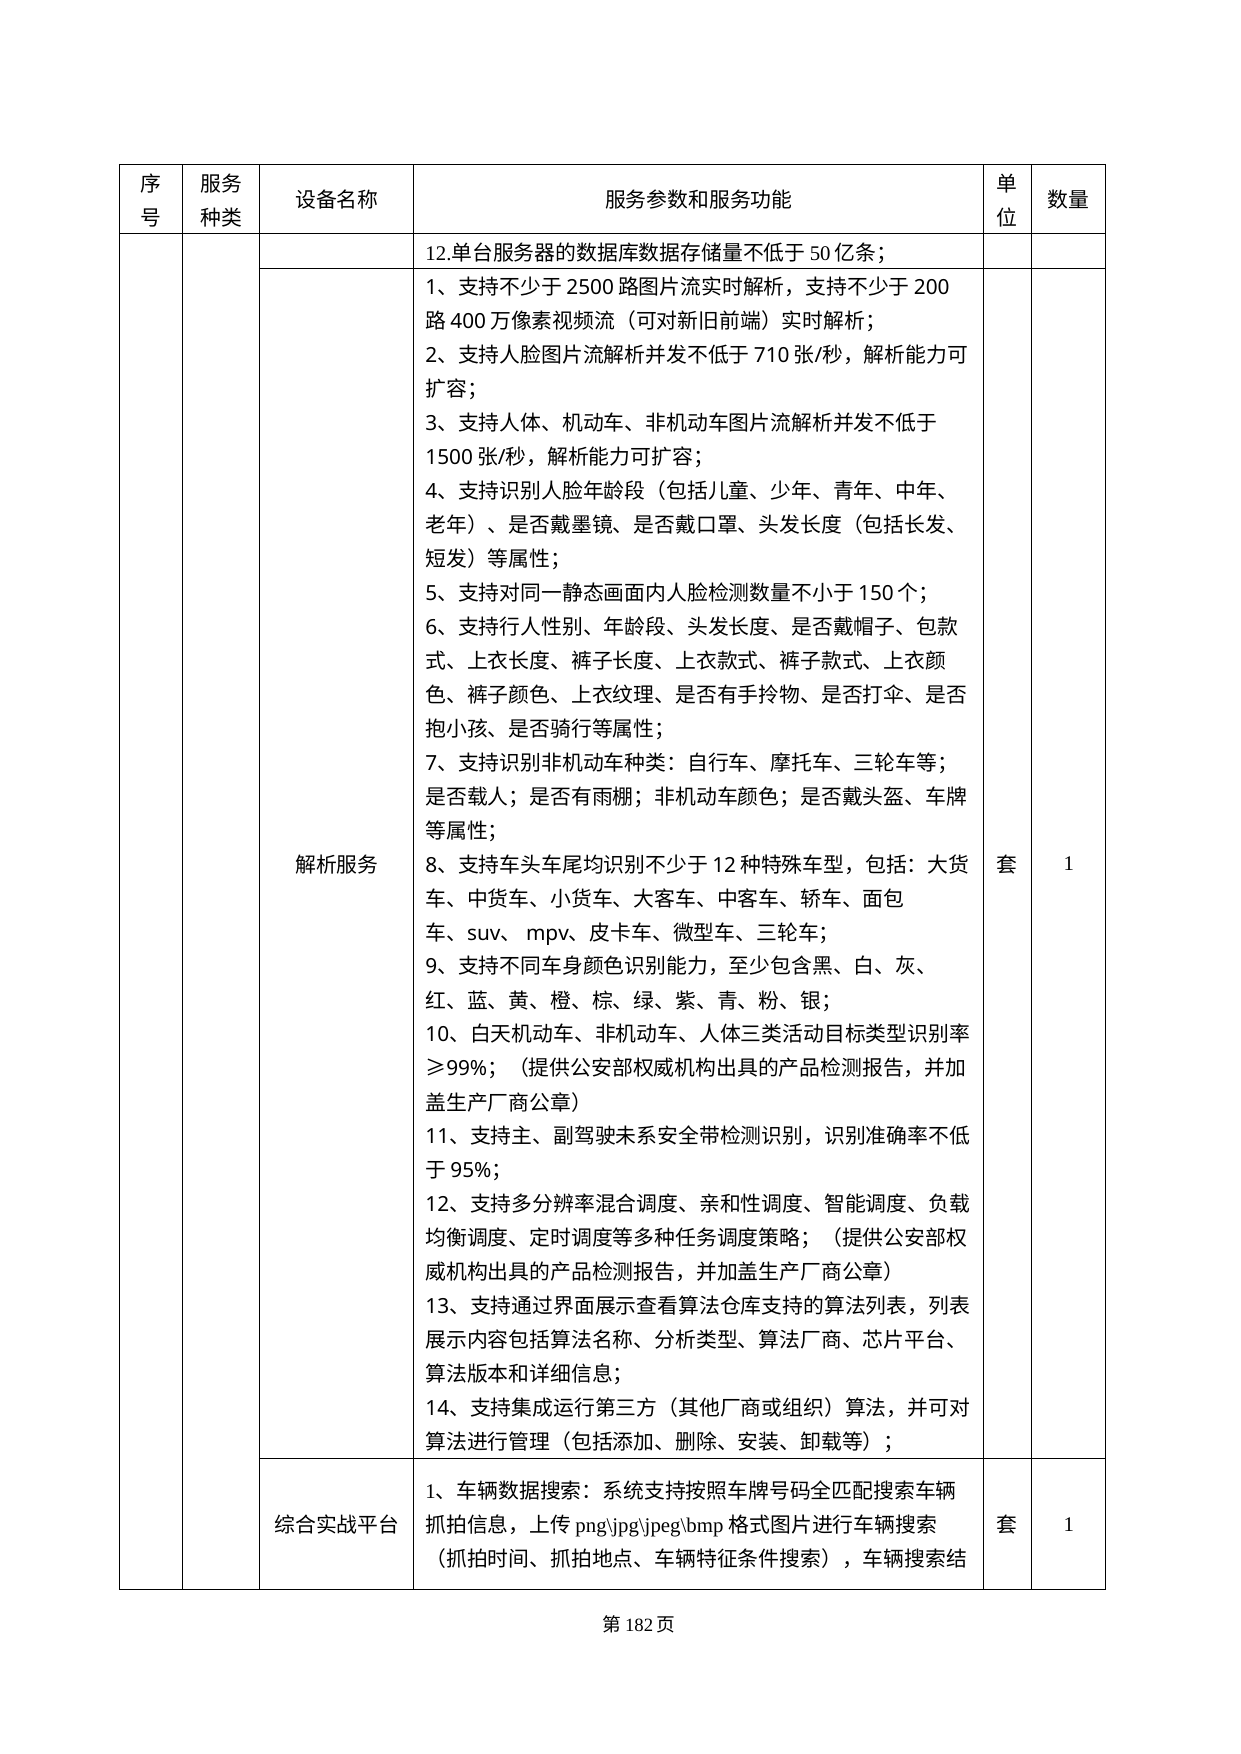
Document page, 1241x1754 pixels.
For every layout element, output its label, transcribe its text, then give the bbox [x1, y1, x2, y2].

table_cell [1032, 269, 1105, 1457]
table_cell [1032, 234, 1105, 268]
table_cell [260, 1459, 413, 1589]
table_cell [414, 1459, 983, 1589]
table_header 单位 [984, 165, 1031, 233]
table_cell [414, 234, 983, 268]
table_header 序号 [120, 165, 182, 233]
table_header 服务种类 [183, 165, 259, 233]
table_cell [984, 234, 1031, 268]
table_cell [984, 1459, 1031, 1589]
table_header 设备名称 [260, 165, 413, 233]
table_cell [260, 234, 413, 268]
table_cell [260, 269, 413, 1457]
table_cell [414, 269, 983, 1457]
table_header 数量 [1032, 165, 1105, 233]
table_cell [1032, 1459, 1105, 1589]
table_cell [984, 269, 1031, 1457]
table_header 服务参数和服务功能 [414, 165, 983, 233]
